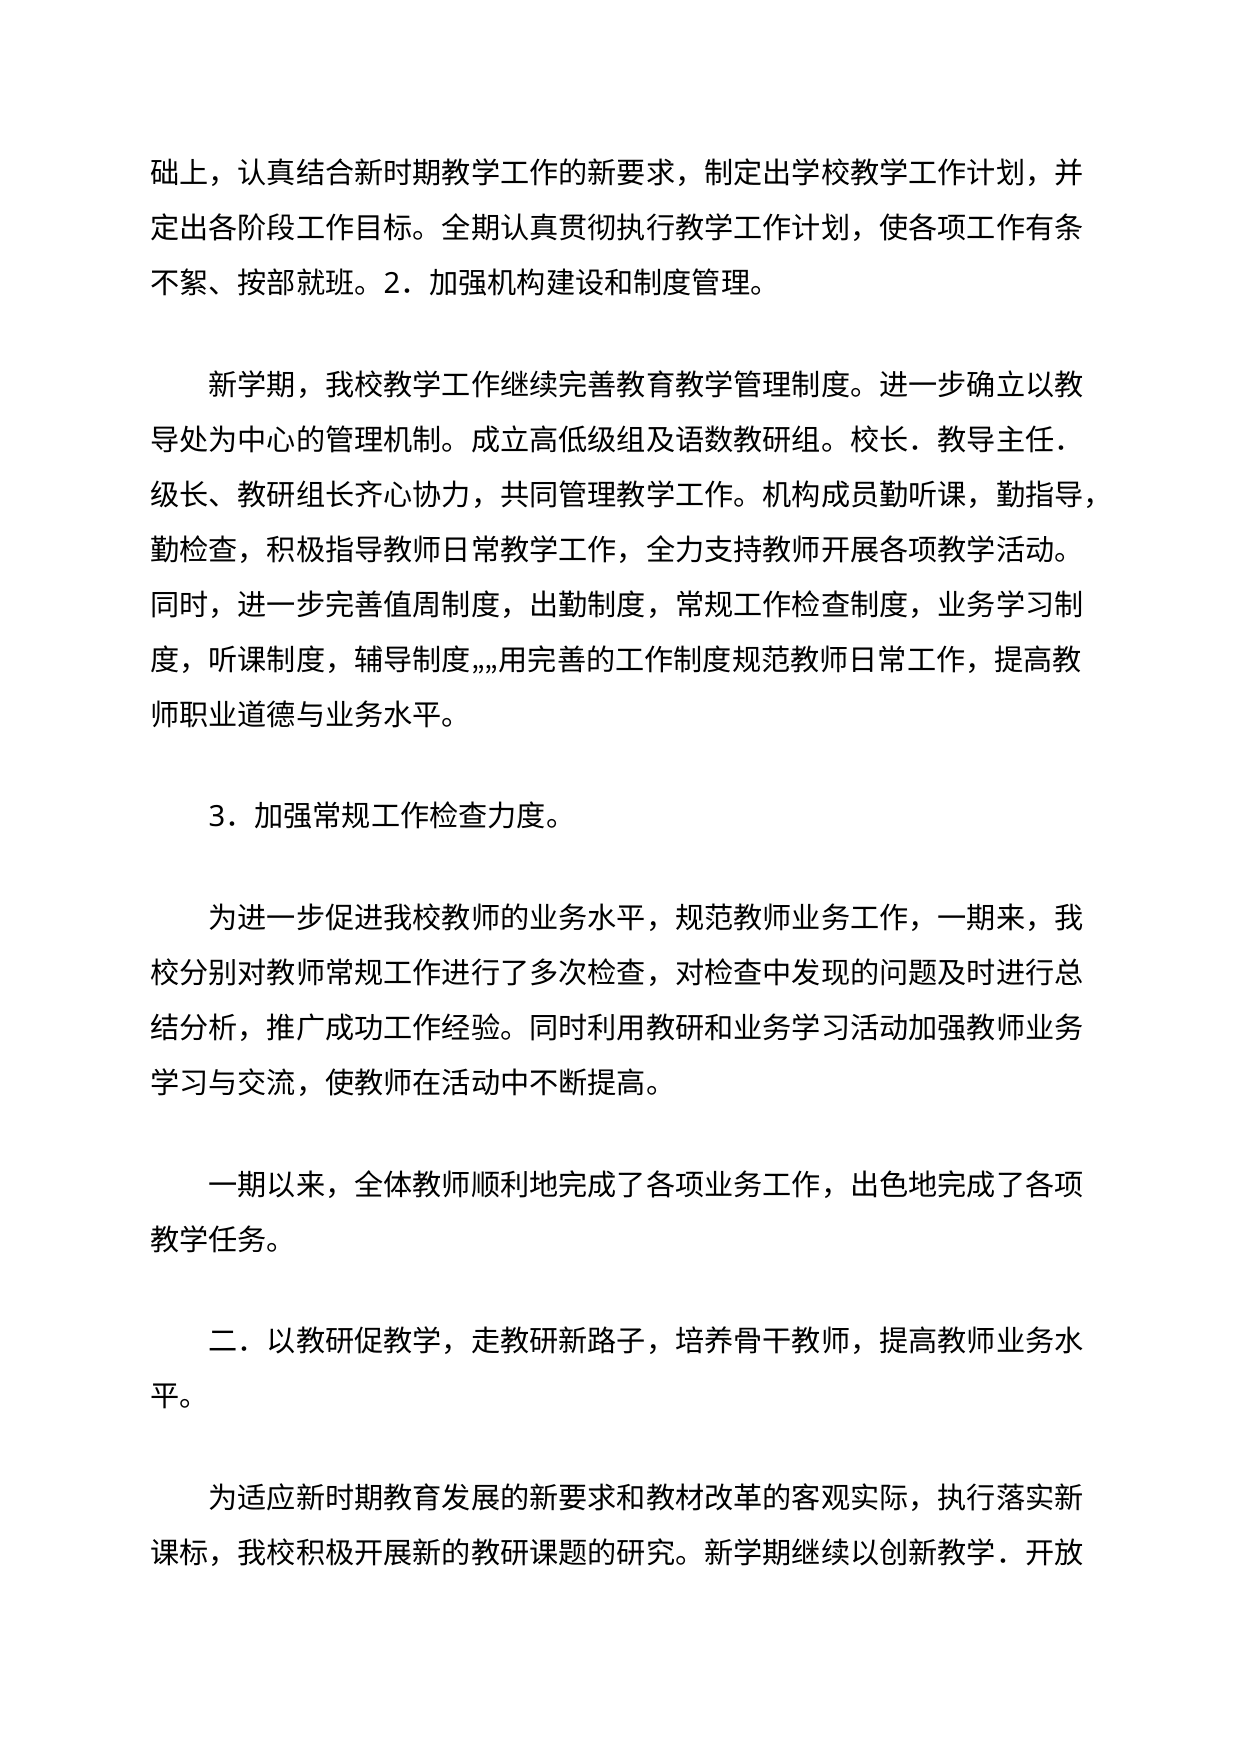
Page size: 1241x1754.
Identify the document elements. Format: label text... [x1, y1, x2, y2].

text 二．以教研促教学，走教研新路子，培养骨干教师，提高教师业务水平。 [150, 1318, 1090, 1415]
text 一期以来，全体教师顺利地完成了各项业务工作，出色地完成了各项教学任务。 [150, 1161, 1090, 1258]
text 新学期，我校教学工作继续完善教育教学管理制度。进一步确立以教导处为中心的管理机制。成立高低级组及语数教研组。校长．教导主任．级长、教研组长齐心协力，共同管理教学工作。机构成员勤听课，勤指导，勤检查，积极指导教师日常教学工作，全力支持教师开展各项教学活动。同时，进一步完善值周制度，出勤制度，常规工作检查制度，业务学习制度，听课制度，辅导制度„„用完善的工作制度规范教师日常工作，提高教师职业道德与业务水平。 [150, 362, 1090, 733]
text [150, 1475, 1090, 1572]
text 3．加强常规工作检查力度。 [150, 793, 1090, 835]
text 为进一步促进我校教师的业务水平，规范教师业务工作，一期来，我校分别对教师常规工作进行了多次检查，对检查中发现的问题及时进行总结分析，推广成功工作经验。同时利用教研和业务学习活动加强教师业务学习与交流，使教师在活动中不断提高。 [150, 895, 1090, 1102]
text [150, 150, 1090, 302]
